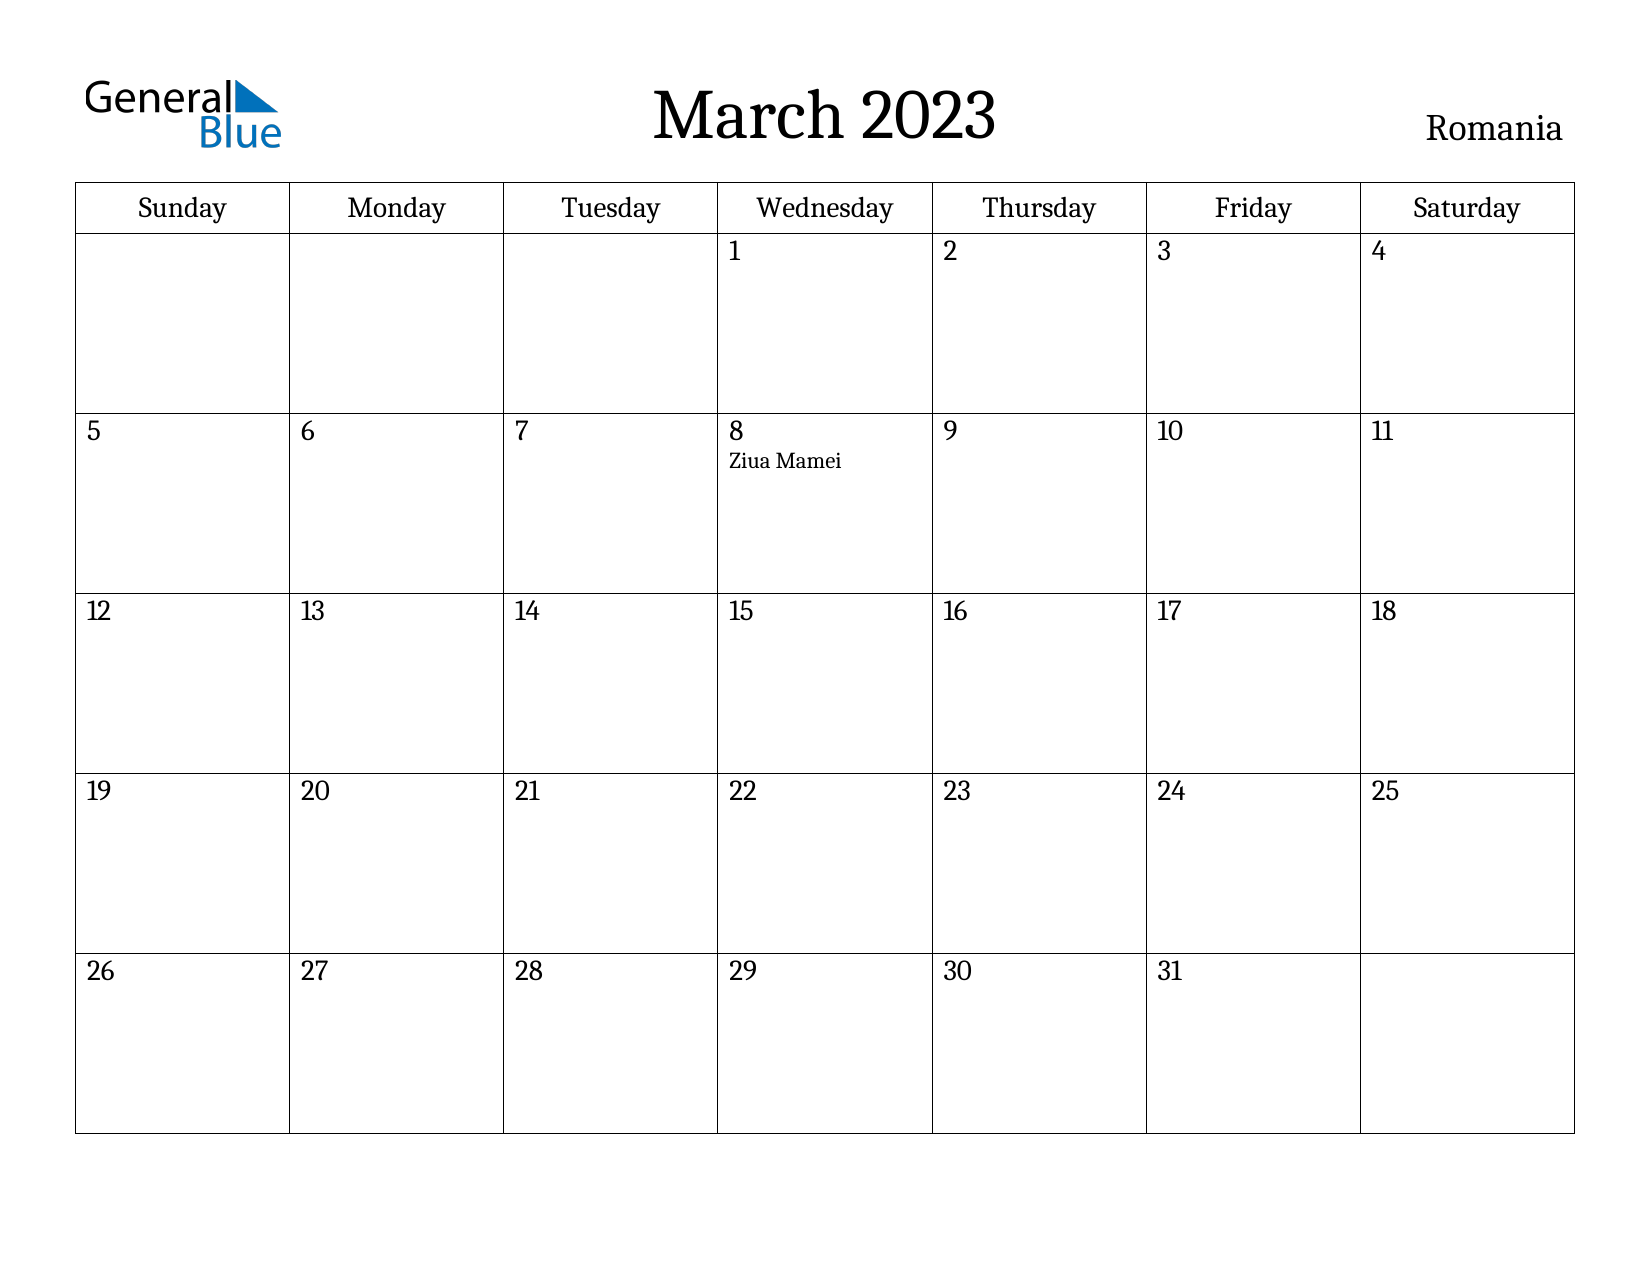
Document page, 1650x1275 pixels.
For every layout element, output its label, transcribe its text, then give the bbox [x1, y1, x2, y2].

table_cell 19 [76, 774, 289, 807]
table_cell [718, 988, 932, 1133]
table_cell [718, 808, 932, 953]
table_cell [933, 448, 1146, 593]
table_cell 27 [290, 954, 503, 987]
table_cell 15 [718, 594, 932, 627]
table_cell 7 [504, 414, 717, 447]
table_cell 13 [290, 594, 503, 627]
table_cell [933, 267, 1146, 413]
table_cell [933, 988, 1146, 1133]
table_cell [718, 627, 932, 773]
table_header [76, 75, 503, 182]
table_cell [1361, 267, 1574, 413]
table_cell 25 [1361, 774, 1574, 807]
table_header Romania [1146, 75, 1574, 182]
table_cell Thursday [933, 183, 1146, 233]
table_cell [76, 234, 289, 267]
table_cell [290, 267, 503, 413]
table_cell [504, 267, 717, 413]
table_cell [1361, 448, 1574, 593]
table_cell 10 [1147, 414, 1360, 447]
table_cell Wednesday [718, 183, 932, 233]
table_cell Monday [290, 183, 503, 233]
table_cell Tuesday [504, 183, 717, 233]
table_cell [290, 627, 503, 773]
table_cell [1361, 954, 1574, 987]
table_cell 24 [1147, 774, 1360, 807]
table_cell [504, 234, 717, 267]
picture [86, 80, 281, 148]
table_cell [504, 627, 717, 773]
table_cell [504, 988, 717, 1133]
table_cell 14 [504, 594, 717, 627]
table_cell Sunday [76, 183, 289, 233]
table_cell 26 [76, 954, 289, 987]
table_cell [1147, 988, 1360, 1133]
table_cell 23 [933, 774, 1146, 807]
table_cell [290, 448, 503, 593]
table_cell [1361, 627, 1574, 773]
table_cell 9 [933, 414, 1146, 447]
table_cell 5 [76, 414, 289, 447]
table_cell [76, 988, 289, 1133]
table_cell Saturday [1361, 183, 1574, 233]
table_cell [76, 267, 289, 413]
table_cell [76, 808, 289, 953]
table_cell 11 [1361, 414, 1574, 447]
table_cell 30 [933, 954, 1146, 987]
table_cell 12 [76, 594, 289, 627]
table_cell [1361, 808, 1574, 953]
table_cell 8 [718, 414, 932, 447]
table_cell 6 [290, 414, 503, 447]
table_cell [1361, 988, 1574, 1133]
table_cell [290, 988, 503, 1133]
table_cell 3 [1147, 234, 1360, 267]
table_cell [1147, 808, 1360, 953]
table_cell 1 [718, 234, 932, 267]
table_cell [290, 234, 503, 267]
table_cell 21 [504, 774, 717, 807]
table_cell 31 [1147, 954, 1360, 987]
table_cell 29 [718, 954, 932, 987]
table_cell [504, 448, 717, 593]
table_cell [1147, 267, 1360, 413]
table_cell 20 [290, 774, 503, 807]
table_cell 28 [504, 954, 717, 987]
table_cell 18 [1361, 594, 1574, 627]
table_cell 22 [718, 774, 932, 807]
table_cell [718, 267, 932, 413]
table_cell Ziua Mamei [718, 448, 932, 593]
table_cell 16 [933, 594, 1146, 627]
table_cell [1147, 448, 1360, 593]
table_cell 4 [1361, 234, 1574, 267]
table_cell 2 [933, 234, 1146, 267]
table_cell Friday [1147, 183, 1360, 233]
table_header March 2023 [504, 75, 1146, 182]
table_cell [290, 808, 503, 953]
table_cell [504, 808, 717, 953]
table_cell [933, 627, 1146, 773]
table_cell [76, 627, 289, 773]
table_cell 17 [1147, 594, 1360, 627]
table_cell [933, 808, 1146, 953]
table_cell [76, 448, 289, 593]
table_cell [1147, 627, 1360, 773]
